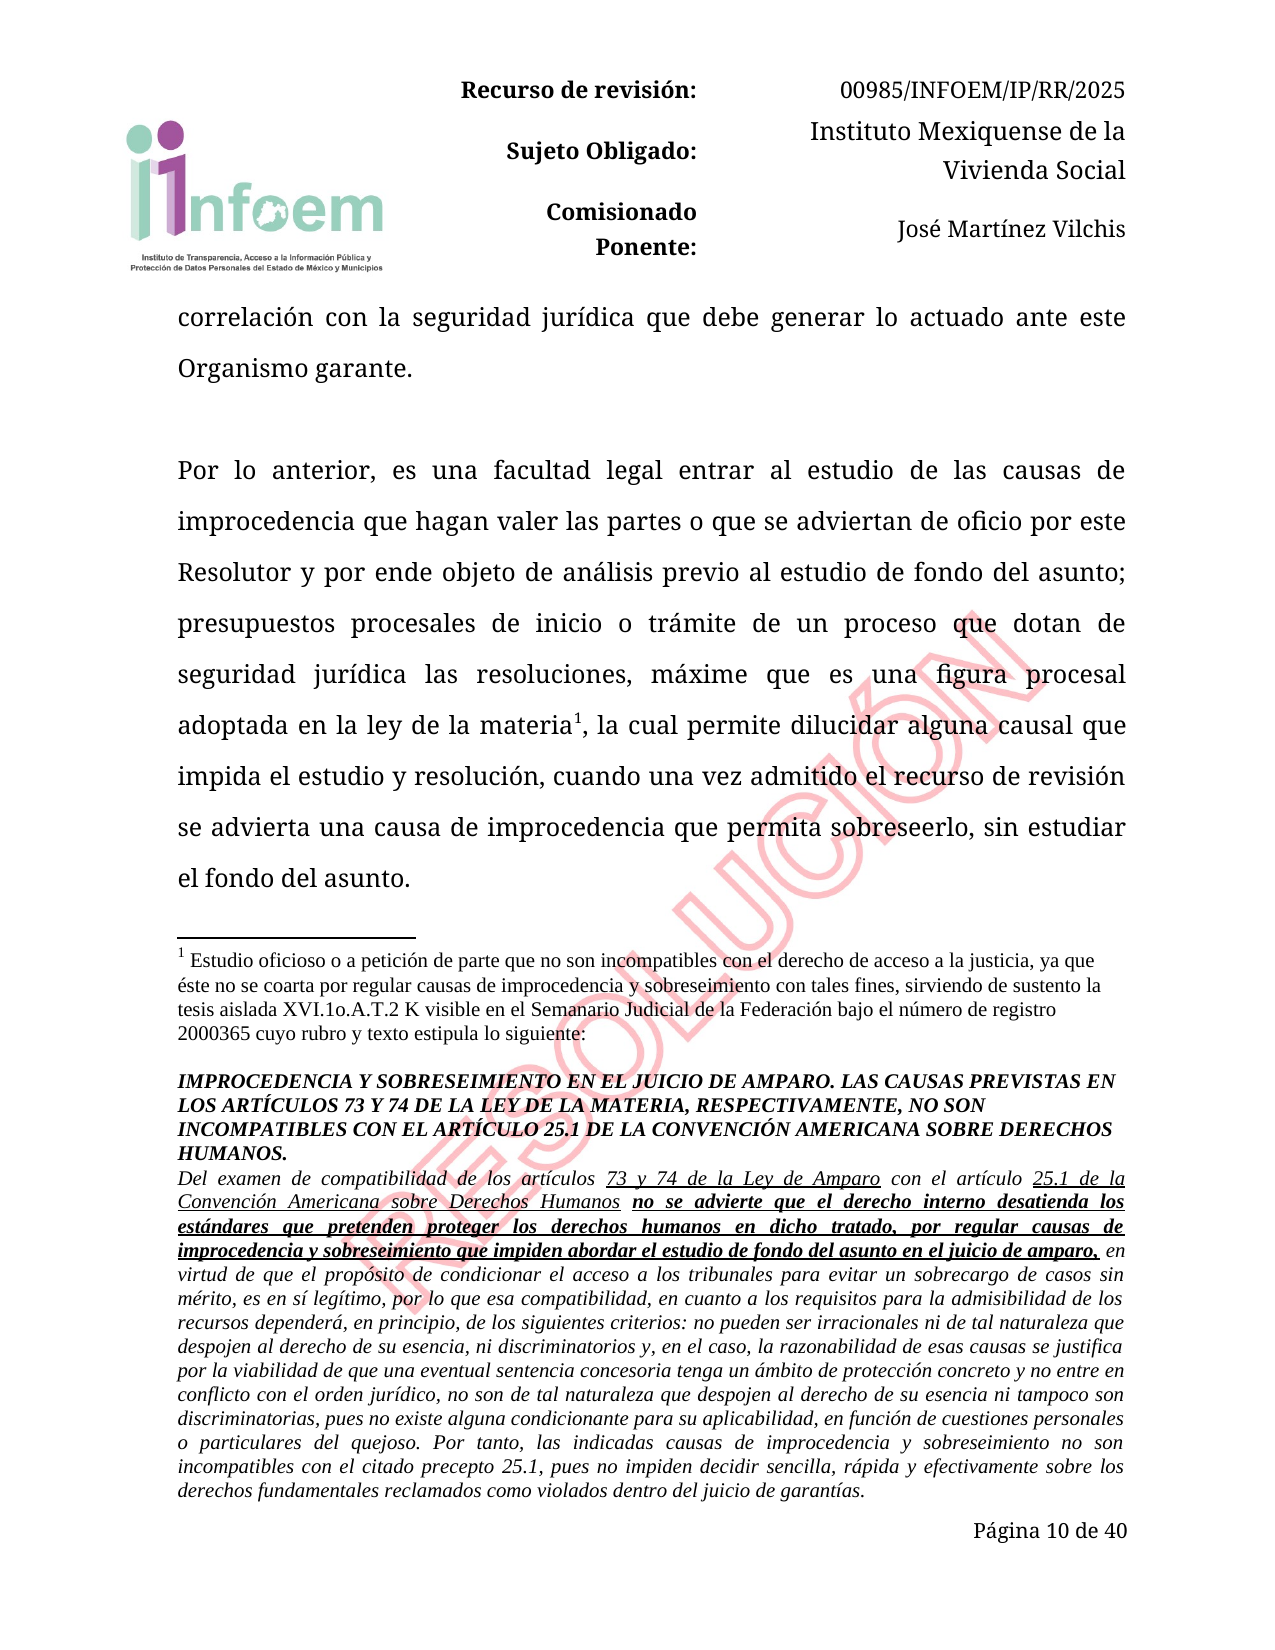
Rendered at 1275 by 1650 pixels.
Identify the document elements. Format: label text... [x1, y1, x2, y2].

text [177, 299, 1127, 385]
text Por lo anterior, es una facultad legal entrar al estudio de las causas de improcedencia que hagan valer las partes o que se adviertan de oficio por este Resolutor y por ende objeto de análisis previo al estudio de fondo del asunto; presupuestos procesales de inicio o trámite de un proceso que dotan de seguridad jurídica las resoluciones, máxime que es una figura procesal adoptada en la ley de la materia, la cual permite dilucidar alguna causal que impida el estudio y resolución, cuando una vez admitido el recurso de revisión se advierta una causa de improcedencia que permita sobreseerlo, sin estudiar el fondo del asunto. [177, 453, 1127, 895]
picture [0, 56, 1275, 1650]
